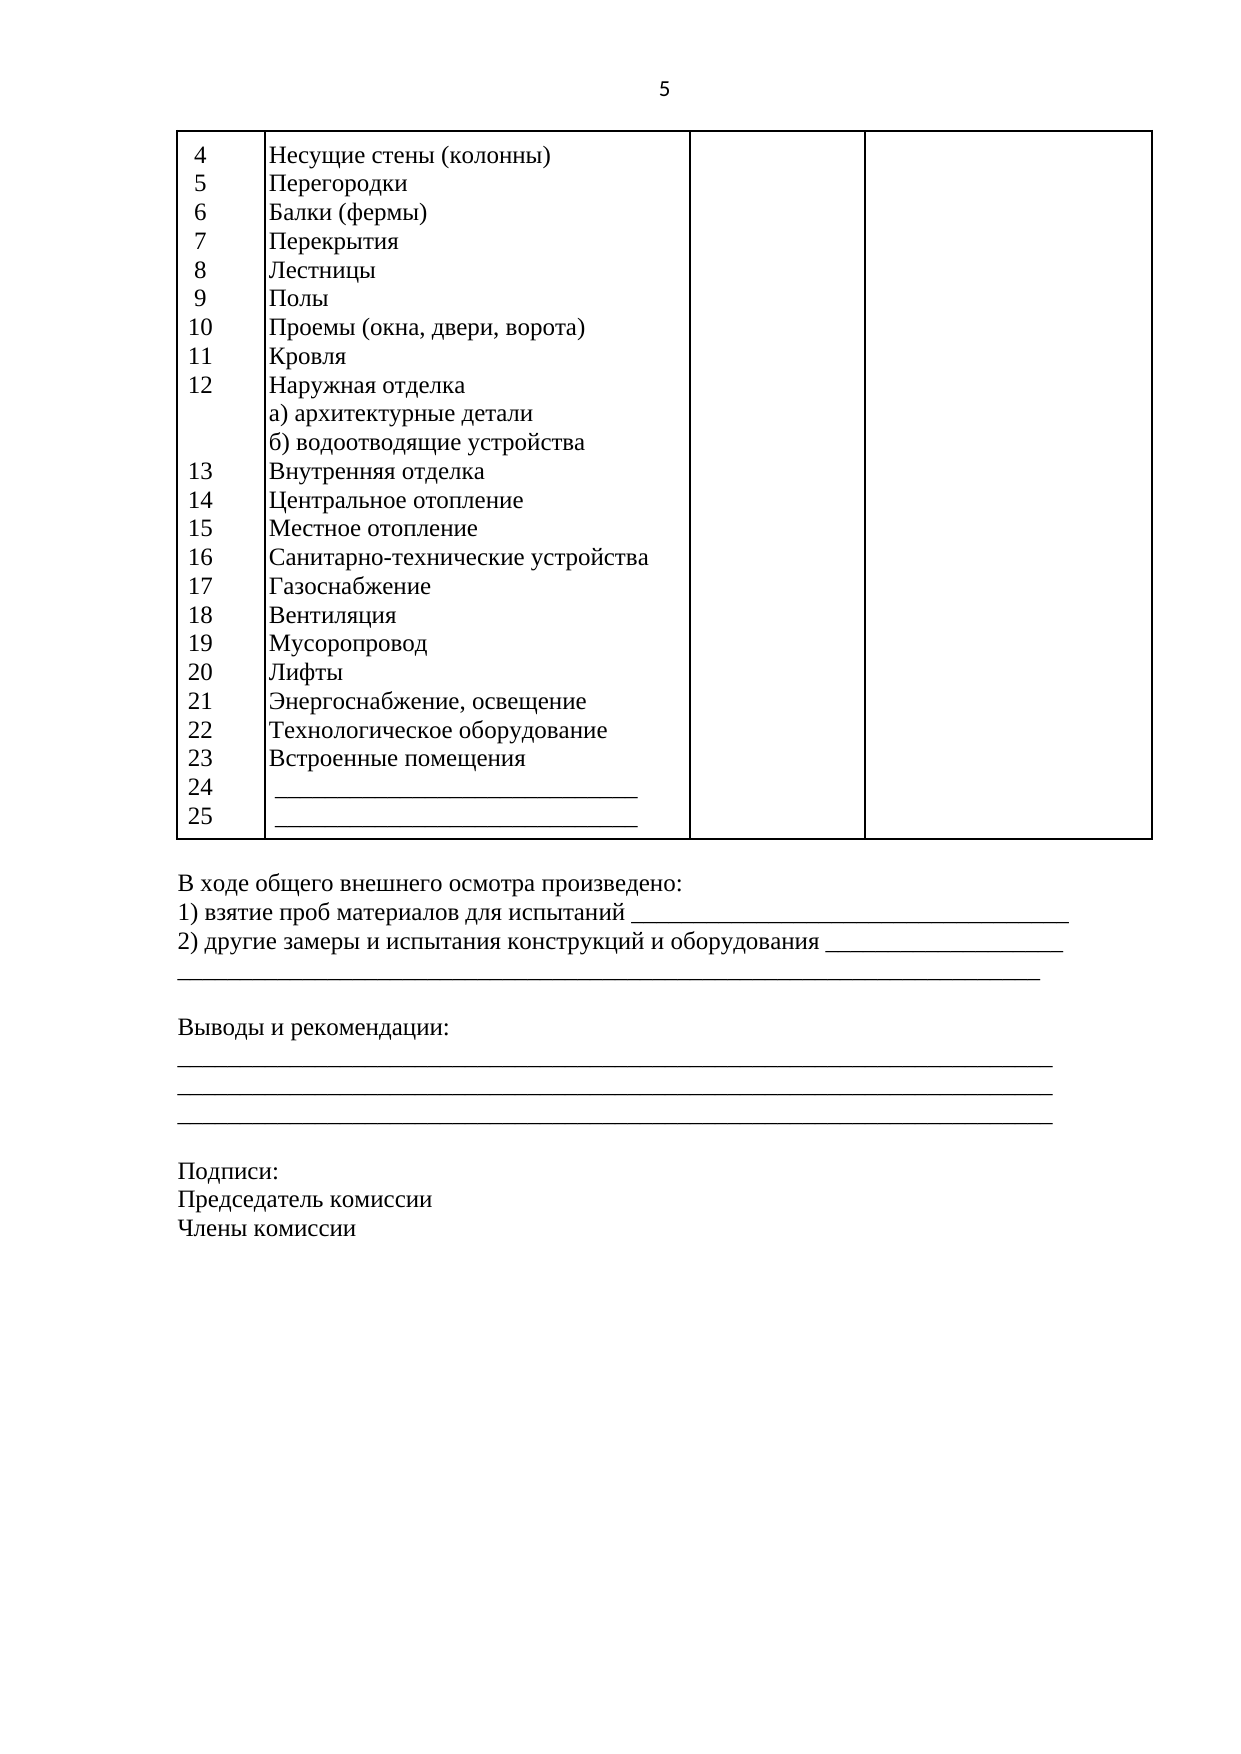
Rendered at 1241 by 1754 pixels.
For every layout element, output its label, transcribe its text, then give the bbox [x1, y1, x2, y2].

text ______________________________________________________________________ [177, 1041, 1152, 1069]
text В ходе общего внешнего осмотра произведено: [177, 868, 1152, 897]
text Подписи: [177, 1156, 1152, 1184]
text Председатель комиссии [177, 1184, 1152, 1213]
text Выводы и рекомендации: [177, 1012, 1152, 1041]
text 1) взятие проб материалов для испытаний ___________________________________ [177, 897, 1152, 926]
text ______________________________________________________________________ [177, 1098, 1152, 1127]
text ______________________________________________________________________ [177, 1069, 1152, 1098]
text 2) другие замеры и испытания конструкций и оборудования ___________________ [177, 926, 1152, 954]
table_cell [266, 132, 689, 837]
text Члены комиссии [177, 1213, 1152, 1242]
text _____________________________________________________________________ [177, 954, 1152, 983]
table_cell [691, 132, 864, 837]
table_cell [178, 132, 264, 837]
table_cell [866, 132, 1151, 837]
